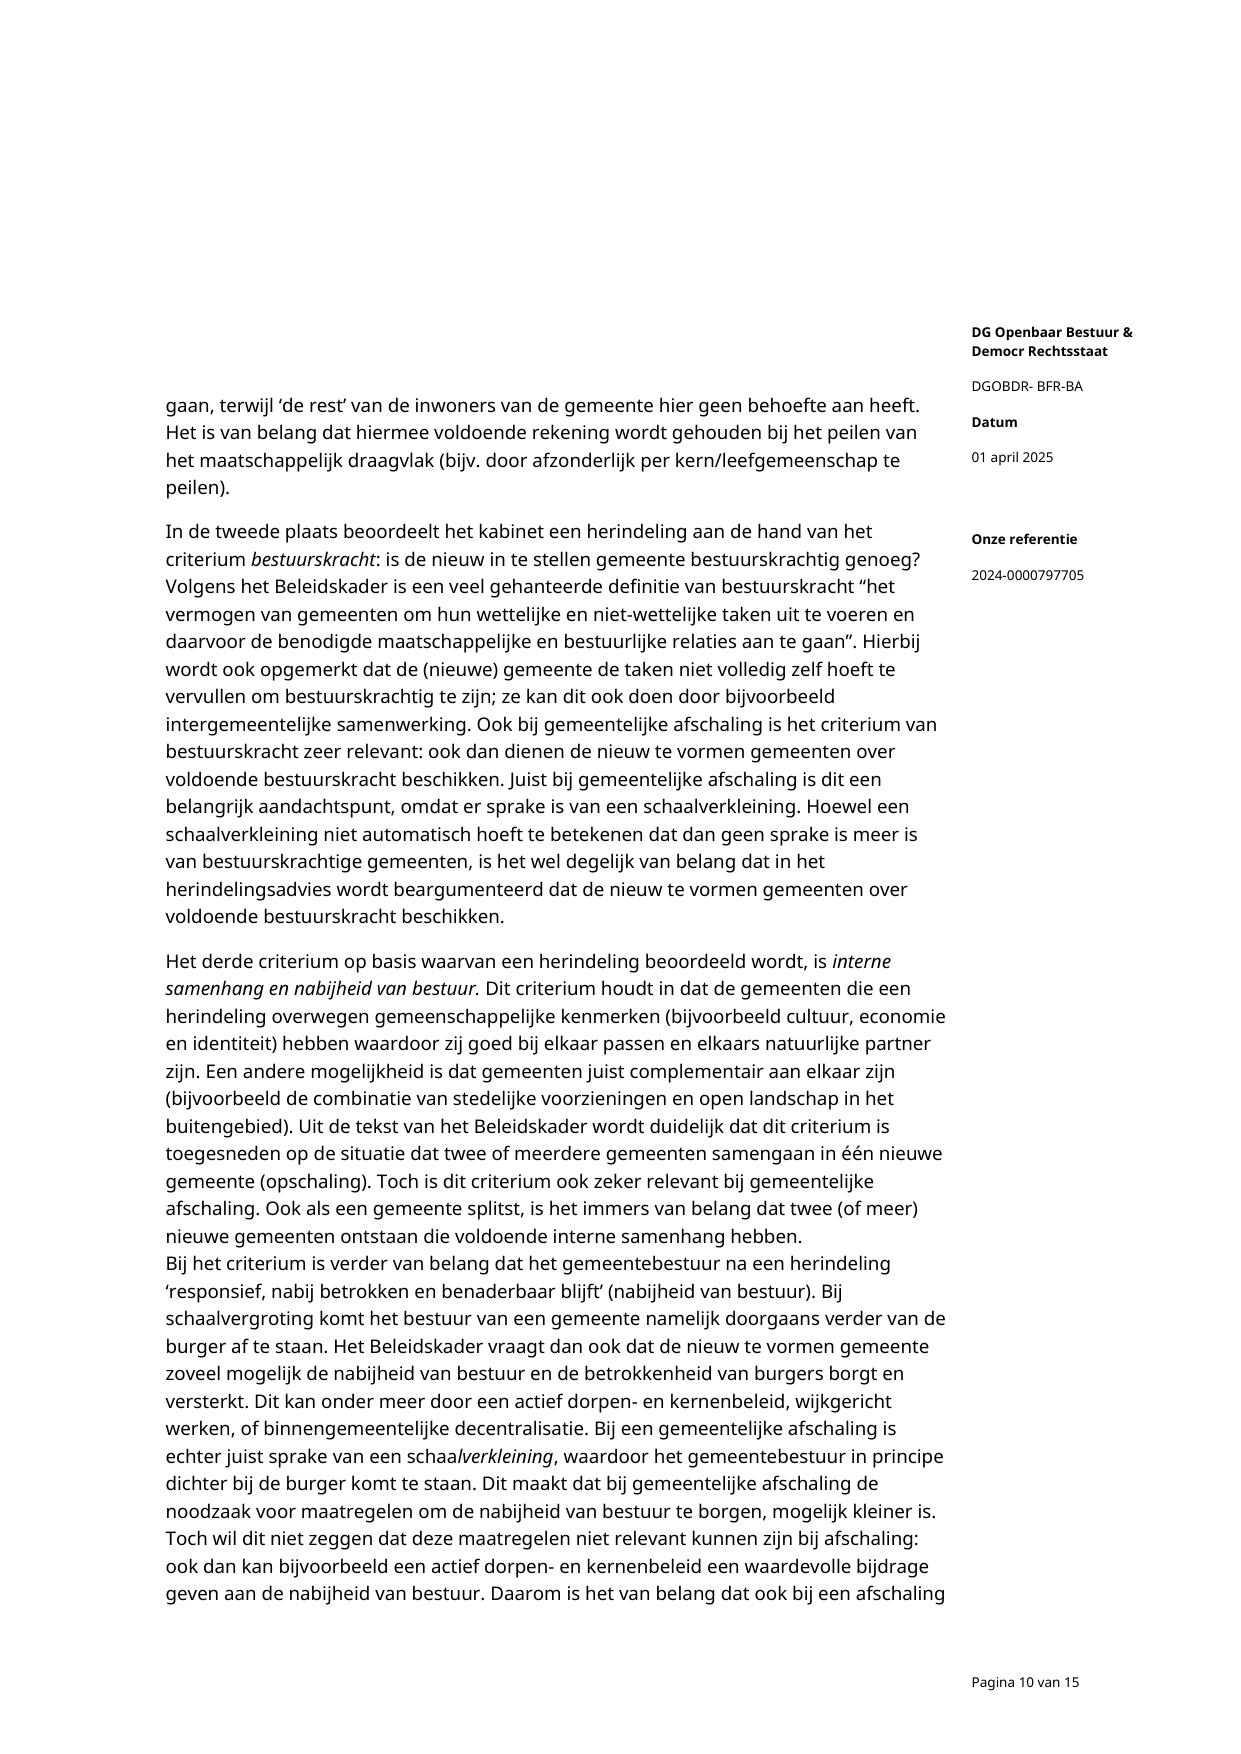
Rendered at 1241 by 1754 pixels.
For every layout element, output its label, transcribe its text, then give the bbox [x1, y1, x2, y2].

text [165, 392, 951, 500]
text In de tweede plaats beoordeelt het kabinet een herindeling aan de hand van het criterium bestuurskracht: is de nieuw in te stellen gemeente bestuurskrachtig genoeg? Volgens het Beleidskader is een veel gehanteerde definitie van bestuurskracht “het vermogen van gemeenten om hun wettelijke en niet-wettelijke taken uit te voeren en daarvoor de benodigde maatschappelijke en bestuurlijke relaties aan te gaan”. Hierbij wordt ook opgemerkt dat de (nieuwe) gemeente de taken niet volledig zelf hoeft te vervullen om bestuurskrachtig te zijn; ze kan dit ook doen door bijvoorbeeld intergemeentelijke samenwerking. Ook bij gemeentelijke afschaling is het criterium van bestuurskracht zeer relevant: ook dan dienen de nieuw te vormen gemeenten over voldoende bestuurskracht beschikken. Juist bij gemeentelijke afschaling is dit een belangrijk aandachtspunt, omdat er sprake is van een schaalverkleining. Hoewel een schaalverkleining niet automatisch hoeft te betekenen dat dan geen sprake is meer is van bestuurskrachtige gemeenten, is het wel degelijk van belang dat in het herindelingsadvies wordt beargumenteerd dat de nieuw te vormen gemeenten over voldoende bestuurskracht beschikken. [165, 519, 951, 929]
